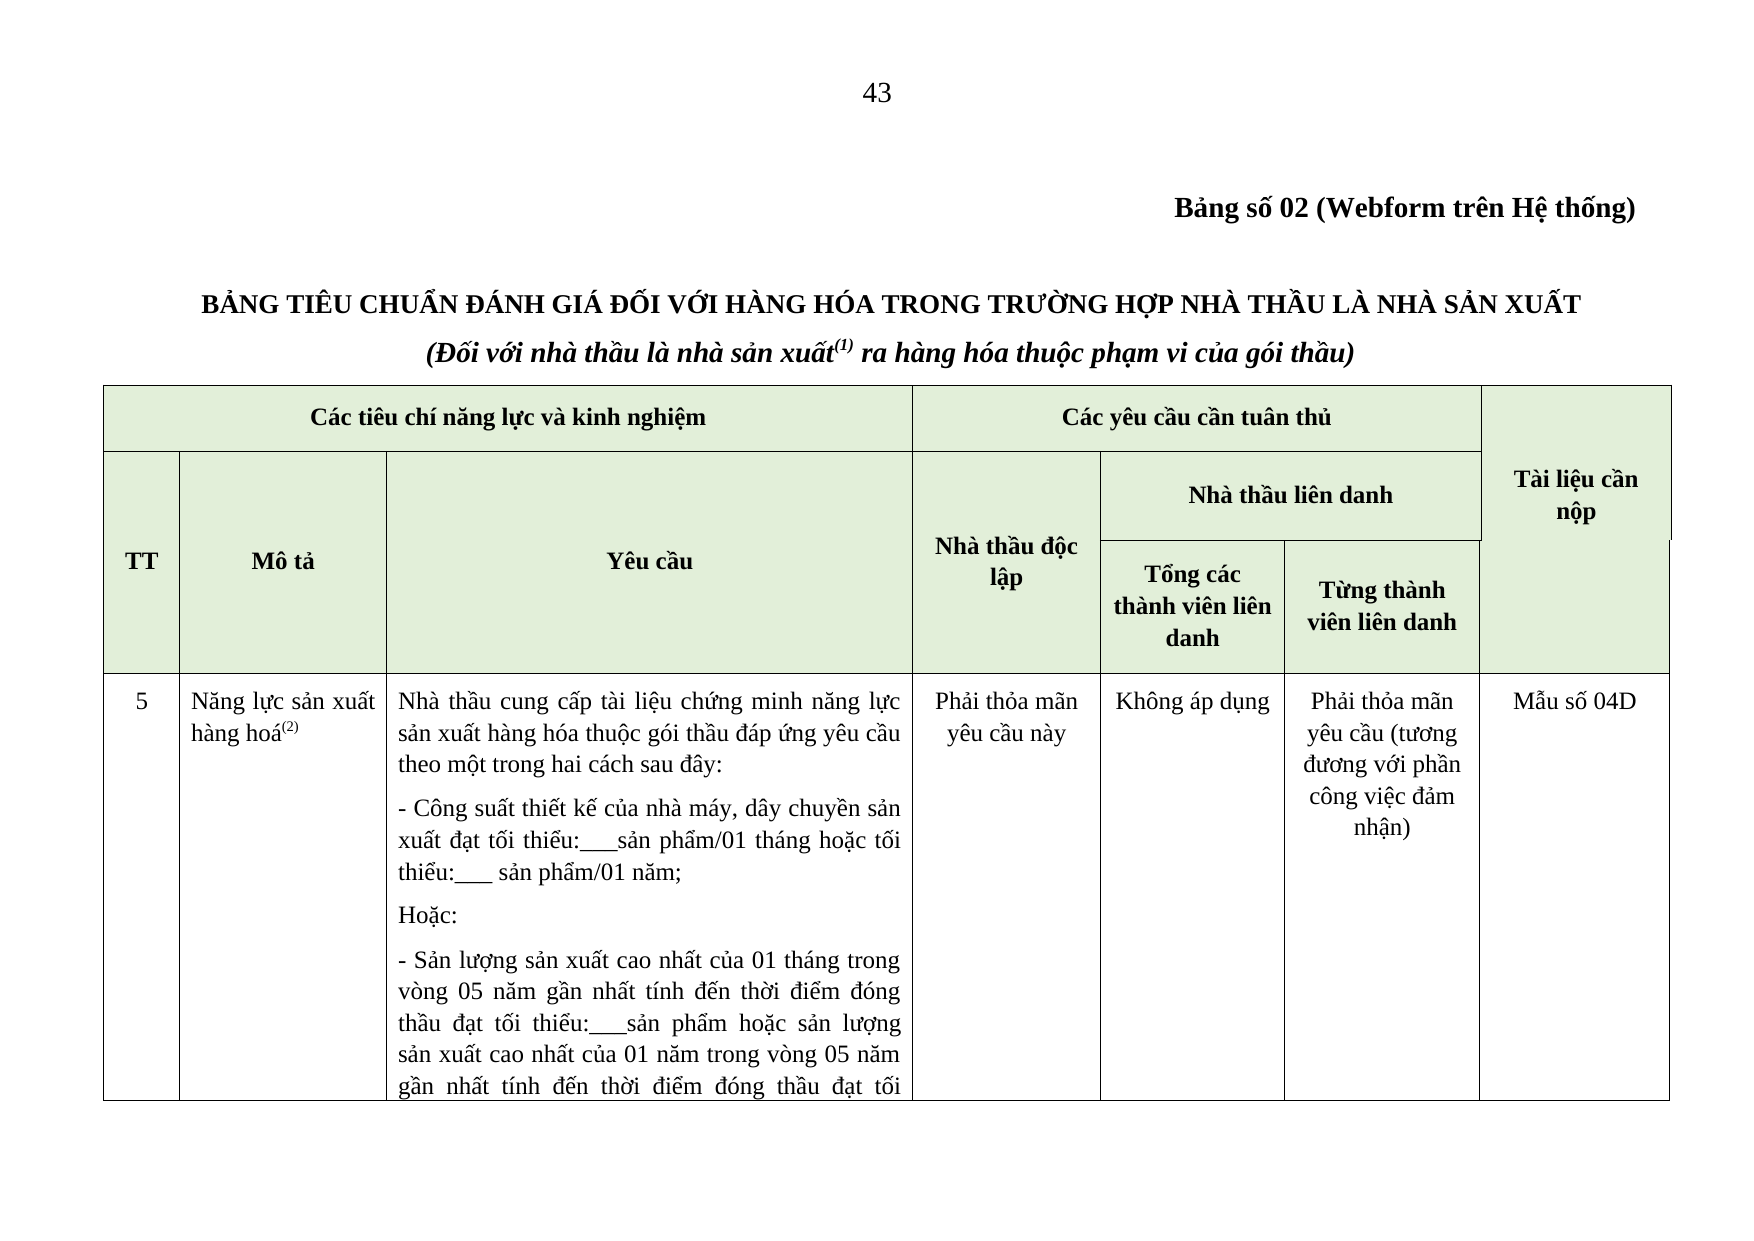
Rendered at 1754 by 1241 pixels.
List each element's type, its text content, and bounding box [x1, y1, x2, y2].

table_header Các tiêu chí năng lực và kinh nghiệm [104, 386, 912, 451]
table_header [1482, 386, 1671, 451]
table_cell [180, 674, 386, 1100]
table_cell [1285, 674, 1479, 1100]
text BẢNG TIÊU CHUẨN ĐÁNH GIÁ ĐỐI VỚI HÀNG HÓA TRONG TRƯỜNG HỢP NHÀ THẦU LÀ NHÀ SẢN XUẤT [148, 288, 1636, 319]
table_cell Mẫu số 04D [1480, 674, 1669, 1100]
table_cell Mô tả [180, 452, 386, 673]
table_cell Nhà thầu liên danh [1101, 452, 1481, 540]
table_cell Yêu cầu [387, 452, 912, 673]
table_cell Tài liệu cần nộp [1482, 451, 1671, 540]
text Bảng số 02 (Webform trên Hệ thống) [118, 190, 1636, 223]
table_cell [913, 674, 1100, 1100]
table_cell Từng thành viên liên danh [1285, 541, 1479, 673]
table_header Các yêu cầu cần tuân thủ [913, 386, 1481, 451]
table_cell Tổng các thành viên liên danh [1101, 541, 1284, 673]
table_cell TT [104, 452, 179, 673]
table_cell [1480, 540, 1669, 673]
table_cell 5 [104, 674, 179, 1100]
table_cell Nhà thầu độc lập [913, 452, 1100, 673]
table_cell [387, 674, 912, 1100]
table_cell Không áp dụng [1101, 674, 1284, 1100]
text (Đối với nhà thầu là nhà sản xuất(1) ra hàng hóa thuộc phạm vi của gói thầu) [148, 335, 1636, 369]
